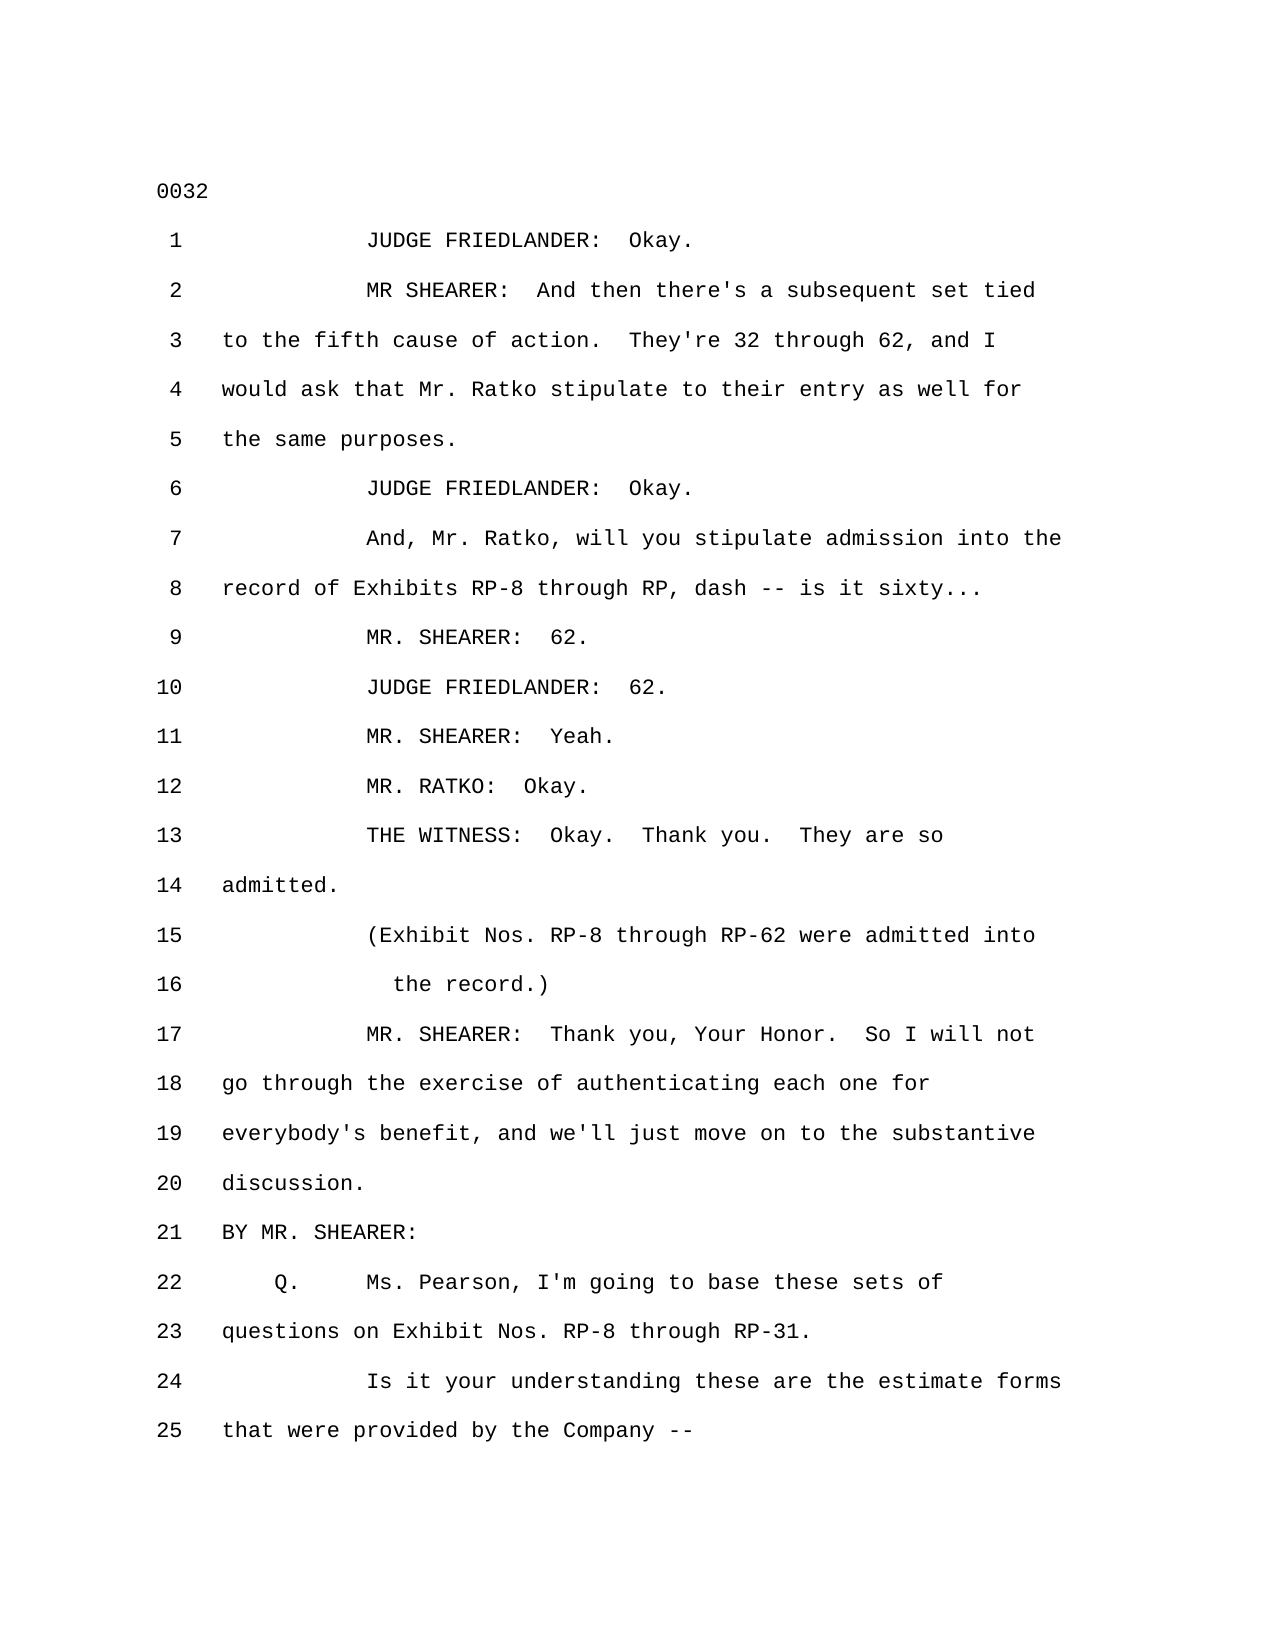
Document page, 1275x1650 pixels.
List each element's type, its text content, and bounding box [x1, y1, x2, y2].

text 3 to the fifth cause of action. They're 32 through 62, and I [156, 329, 1119, 353]
text 5 the same purposes. [156, 428, 1119, 453]
text 7 And, Mr. Ratko, will you stipulate admission into the [156, 527, 1119, 552]
text 8 record of Exhibits RP-8 through RP, dash -- is it sixty... [156, 577, 1119, 601]
text 9 MR. SHEARER: 62. [156, 626, 1119, 651]
text 13 THE WITNESS: Okay. Thank you. They are so [156, 824, 1119, 849]
text 15 (Exhibit Nos. RP-8 through RP-62 were admitted into [156, 924, 1119, 948]
text 14 admitted. [156, 874, 1119, 899]
text 11 MR. SHEARER: Yeah. [156, 725, 1119, 750]
text 24 Is it your understanding these are the estimate forms [156, 1370, 1119, 1395]
text 22 Q. Ms. Pearson, I'm going to base these sets of [156, 1271, 1119, 1296]
text 4 would ask that Mr. Ratko stipulate to their entry as well for [156, 378, 1119, 403]
text 1 JUDGE FRIEDLANDER: Okay. [156, 229, 1119, 254]
text 25 that were provided by the Company -- [156, 1419, 1119, 1444]
text 10 JUDGE FRIEDLANDER: 62. [156, 676, 1119, 701]
text 20 discussion. [156, 1172, 1119, 1196]
text 6 JUDGE FRIEDLANDER: Okay. [156, 477, 1119, 502]
text 18 go through the exercise of authenticating each one for [156, 1072, 1119, 1097]
text 23 questions on Exhibit Nos. RP-8 through RP-31. [156, 1320, 1119, 1345]
text 12 MR. RATKO: Okay. [156, 775, 1119, 800]
text 0032 [156, 180, 1119, 205]
text 16 the record.) [156, 973, 1119, 998]
text 21 BY MR. SHEARER: [156, 1221, 1119, 1246]
text 17 MR. SHEARER: Thank you, Your Honor. So I will not [156, 1023, 1119, 1048]
text 2 MR SHEARER: And then there's a subsequent set tied [156, 279, 1119, 304]
text 19 everybody's benefit, and we'll just move on to the substantive [156, 1122, 1119, 1147]
